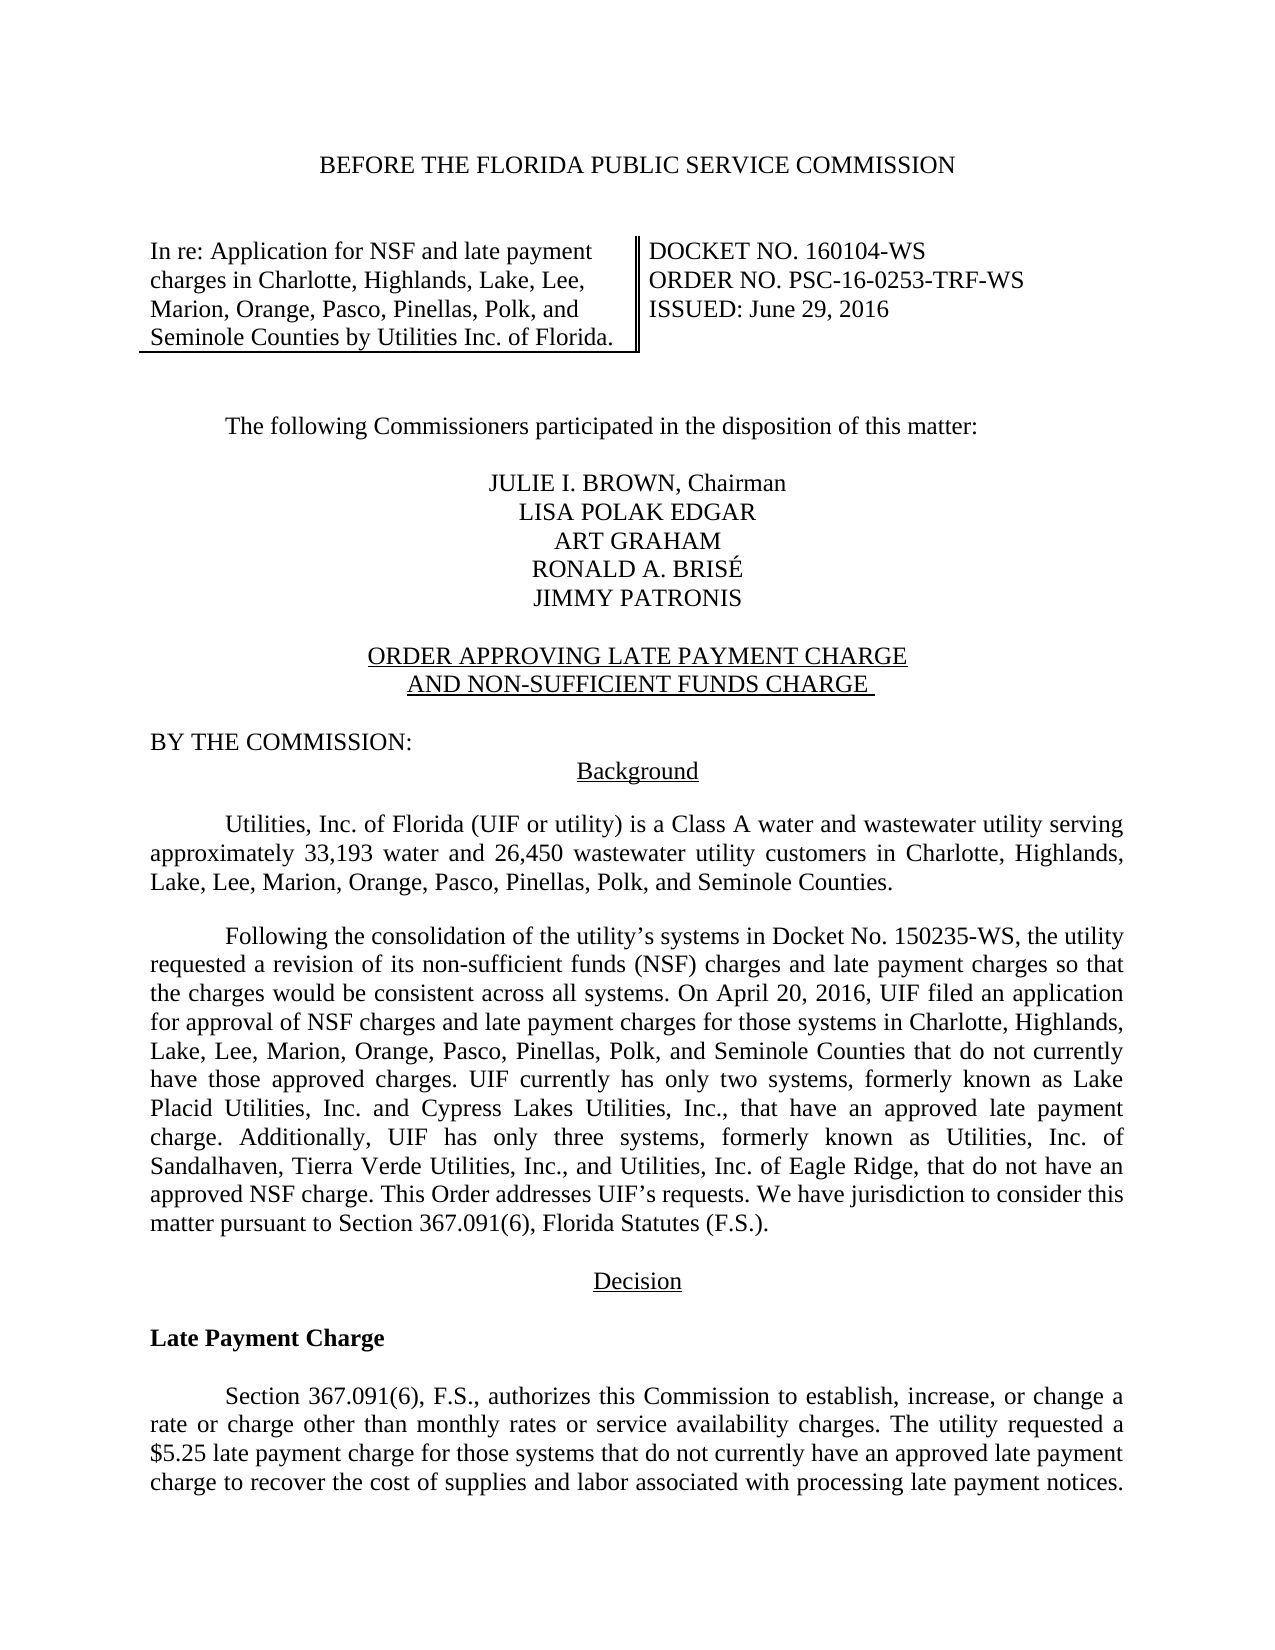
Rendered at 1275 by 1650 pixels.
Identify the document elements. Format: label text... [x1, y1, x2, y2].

text BY THE COMMISSION: [150, 727, 1125, 756]
text JIMMY PATRONIS [150, 583, 1125, 612]
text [150, 1381, 1125, 1496]
text Following the consolidation of the utility’s systems in Docket No. 150235-WS, the utility requested a revision of its non-sufficient funds (NSF) charges and late payment charges so that the charges would be consistent across all systems. On April 20, 2016, UIF filed an application for approval of NSF charges and late payment charges for those systems in Charlotte, Highlands, Lake, Lee, Marion, Orange, Pasco, Pinellas, Polk, and Seminole Counties that do not currently have those approved charges. UIF currently has only two systems, formerly known as Lake Placid Utilities, Inc. and Cypress Lakes Utilities, Inc., that have an approved late payment charge. Additionally, UIF has only three systems, formerly known as Utilities, Inc. of Sandalhaven, Tierra Verde Utilities, Inc., and Utilities, Inc. of Eagle Ridge, that do not have an approved NSF charge. This Order addresses UIF’s requests. We have jurisdiction to consider this matter pursuant to Section 367.091(6), Florida Statutes (F.S.). [150, 921, 1125, 1237]
text Late Payment Charge [150, 1323, 1125, 1352]
subtitle BEFORE THE FLORIDA PUBLIC SERVICE COMMISSION [150, 150, 1125, 179]
text ORDER APPROVING LATE PAYMENT CHARGE [150, 641, 1125, 669]
text Utilities, Inc. of Florida (UIF or utility) is a Class A water and wastewater utility serving approximately 33,193 water and 26,450 wastewater utility customers in Charlotte, Highlands, Lake, Lee, Marion, Orange, Pasco, Pinellas, Polk, and Seminole Counties. [150, 809, 1125, 896]
text The following Commissioners participated in the disposition of this matter: [150, 411, 1125, 439]
text Background [150, 756, 1125, 784]
text AND NON-SUFFICIENT FUNDS CHARGE [150, 669, 1125, 698]
text Decision [150, 1266, 1125, 1294]
text ART GRAHAM [150, 526, 1125, 554]
text LISA POLAK EDGAR [150, 497, 1125, 526]
table_header DOCKET NO. 160104-WS ORDER NO. PSC-16-0253-TRF-WS ISSUED: June 29, 2016 [640, 236, 1136, 351]
text RONALD A. BRISÉ [150, 554, 1125, 583]
table_header In re: Application for NSF and late payment charges in Charlotte, Highlands, Lake, Lee, Marion, Orange, Pasco, Pinellas, Polk, and Seminole Counties by Utilities Inc. of Florida. [139, 236, 635, 351]
text JULIE I. BROWN, Chairman [150, 468, 1125, 497]
